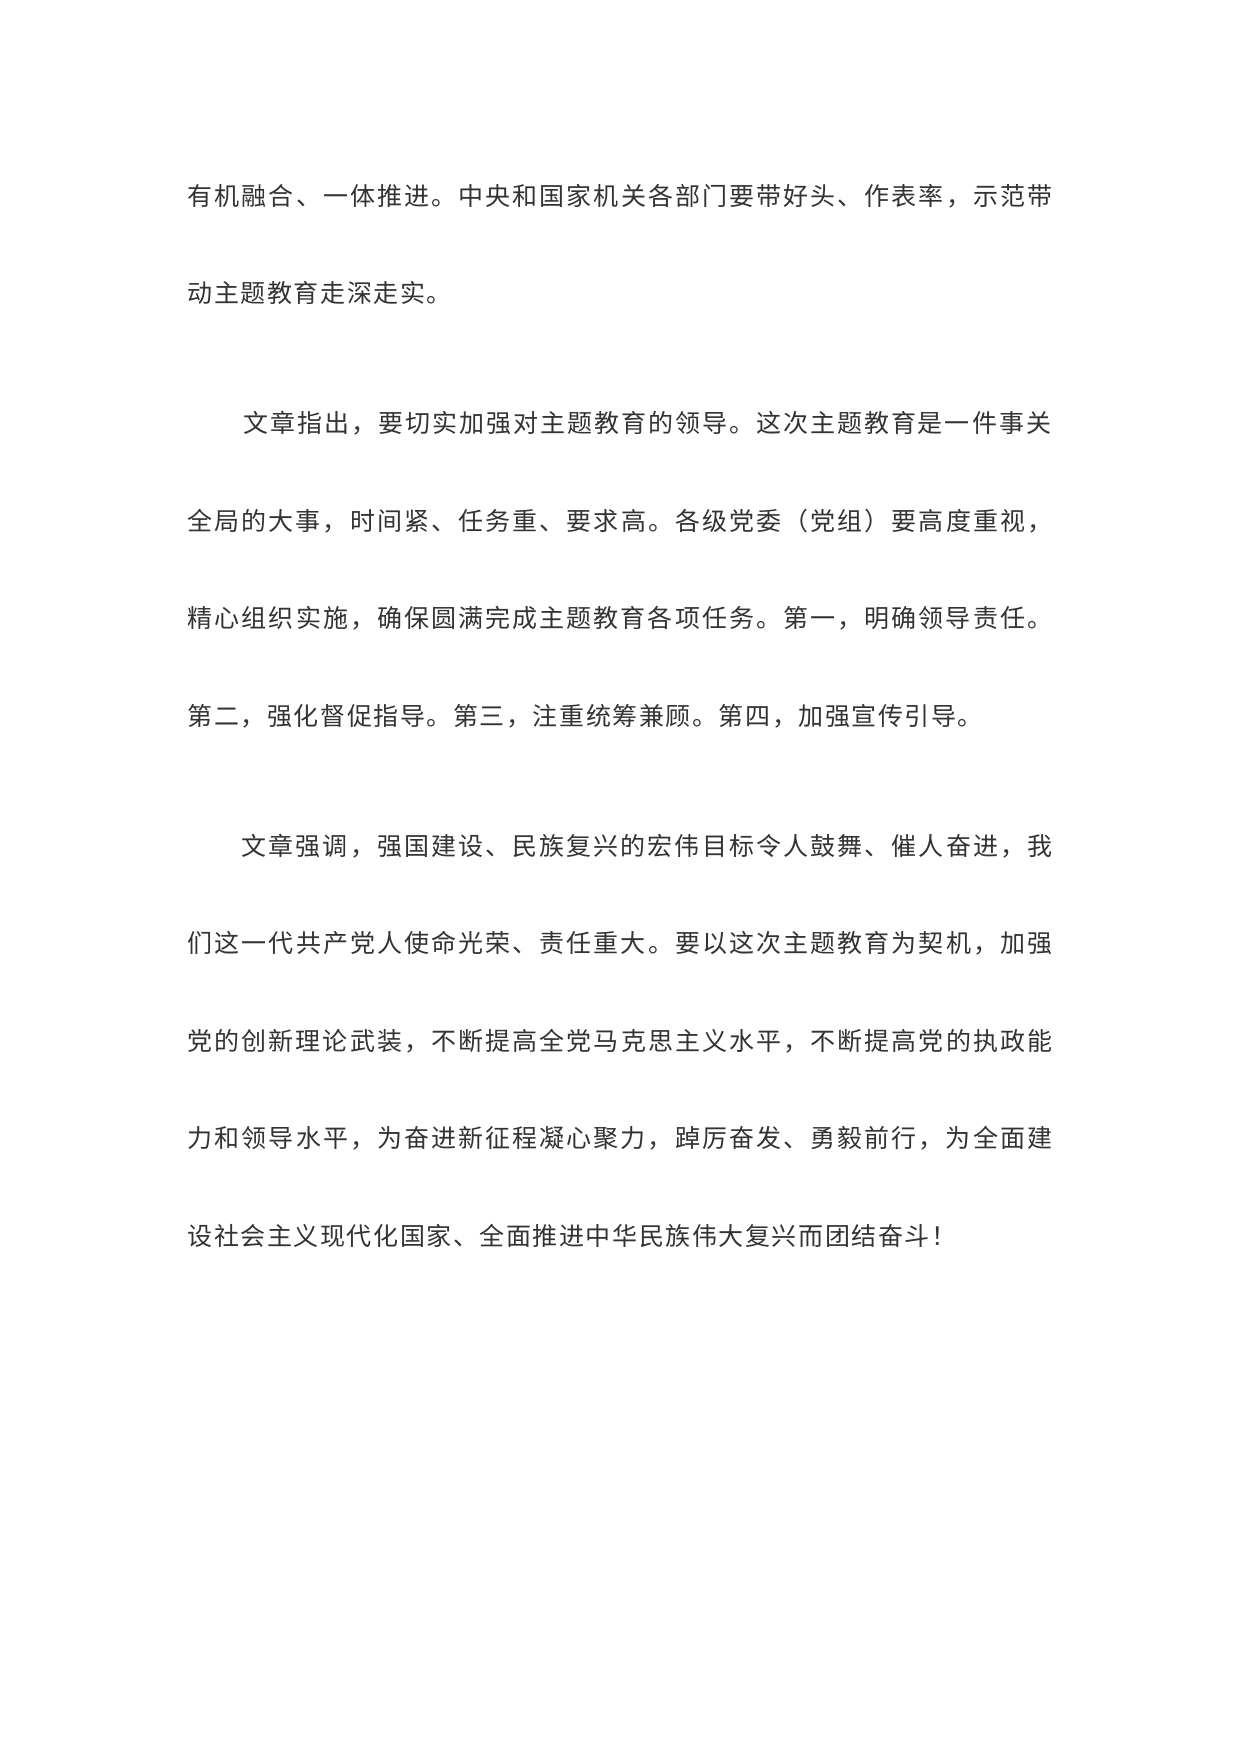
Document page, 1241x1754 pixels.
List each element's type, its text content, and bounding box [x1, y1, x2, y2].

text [187, 162, 1053, 324]
text 文章指出，要切实加强对主题教育的领导。这次主题教育是一件事关全局的大事，时间紧、任务重、要求高。各级党委（党组）要高度重视，精心组织实施，确保圆满完成主题教育各项任务。第一，明确领导责任。第二，强化督促指导。第三，注重统筹兼顾。第四，加强宣传引导。 [187, 389, 1053, 747]
text 文章强调，强国建设、民族复兴的宏伟目标令人鼓舞、催人奋进，我们这一代共产党人使命光荣、责任重大。要以这次主题教育为契机，加强党的创新理论武装，不断提高全党马克思主义水平，不断提高党的执政能力和领导水平，为奋进新征程凝心聚力，踔厉奋发、勇毅前行，为全面建设社会主义现代化国家、全面推进中华民族伟大复兴而团结奋斗！ [187, 812, 1053, 1267]
